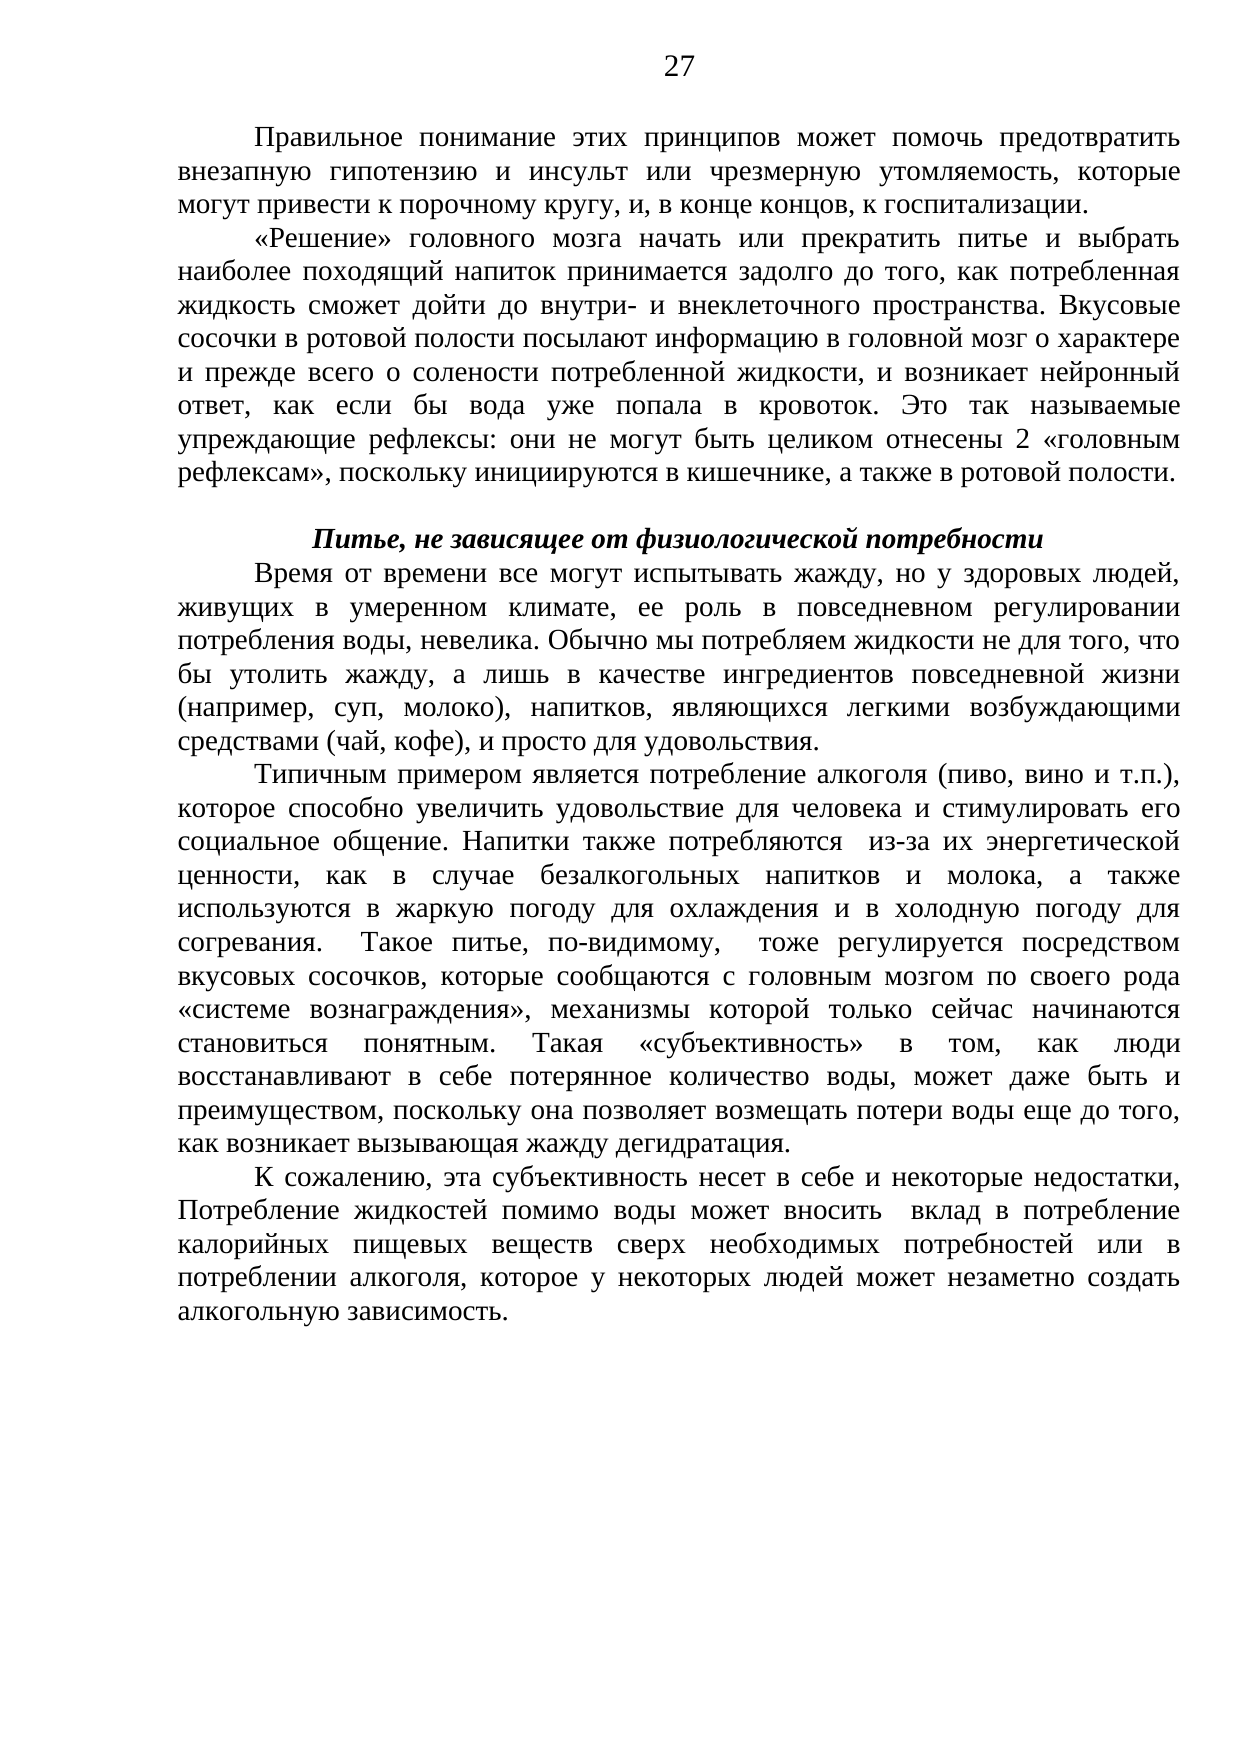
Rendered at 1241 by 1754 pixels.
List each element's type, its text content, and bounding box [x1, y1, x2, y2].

text Время от времени все могут испытывать жажду, но у здоровых людей, живущих в умеренном климате, ее роль в повседневном регулировании потребления воды, невелика. Обычно мы потребляем жидкости не для того, что бы утолить жажду, а лишь в качестве ингредиентов повседневной жизни (например, суп, молоко), напитков, являющихся легкими возбуждающими средствами (чай, кофе), и просто для удовольствия. [177, 555, 1181, 756]
text Питье, не зависящее от физиологической потребности [177, 522, 1181, 555]
text Правильное понимание этих принципов может помочь предотвратить внезапную гипотензию и инсульт или чрезмерную утомляемость, которые могут привести к порочному кругу, и, в конце концов, к госпитализации. [177, 119, 1181, 220]
text «Решение» головного мозга начать или прекратить питье и выбрать наиболее походящий напиток принимается задолго до того, как потребленная жидкость сможет дойти до внутри- и внеклеточного пространства. Вкусовые сосочки в ротовой полости посылают информацию в головной мозг о характере и прежде всего о солености потребленной жидкости, и возникает нейронный ответ, как если бы вода уже попала в кровоток. Это так называемые упреждающие рефлексы: они не могут быть целиком отнесены 2 «головным рефлексам», поскольку инициируются в кишечнике, а также в ротовой полости. [177, 220, 1181, 488]
text Типичным примером является потребление алкоголя (пиво, вино и т.п.), которое способно увеличить удовольствие для человека и стимулировать его социальное общение. Напитки также потребляются из-за их энергетической ценности, как в случае безалкогольных напитков и молока, а также используются в жаркую погоду для охлаждения и в холодную погоду для согревания. Такое питье, по-видимому, тоже регулируется посредством вкусовых сосочков, которые сообщаются с головным мозгом по своего рода «системе вознаграждения», механизмы которой только сейчас начинаются становиться понятным. Такая «субъективность» в том, как люди восстанавливают в себе потерянное количество воды, может даже быть и преимуществом, поскольку она позволяет возмещать потери воды еще до того, как возникает вызывающая жажду дегидратация. [177, 756, 1181, 1159]
text К сожалению, эта субъективность несет в себе и некоторые недостатки, Потребление жидкостей помимо воды может вносить вклад в потребление калорийных пищевых веществ сверх необходимых потребностей или в потреблении алкоголя, которое у некоторых людей может незаметно создать алкогольную зависимость. [177, 1159, 1181, 1327]
